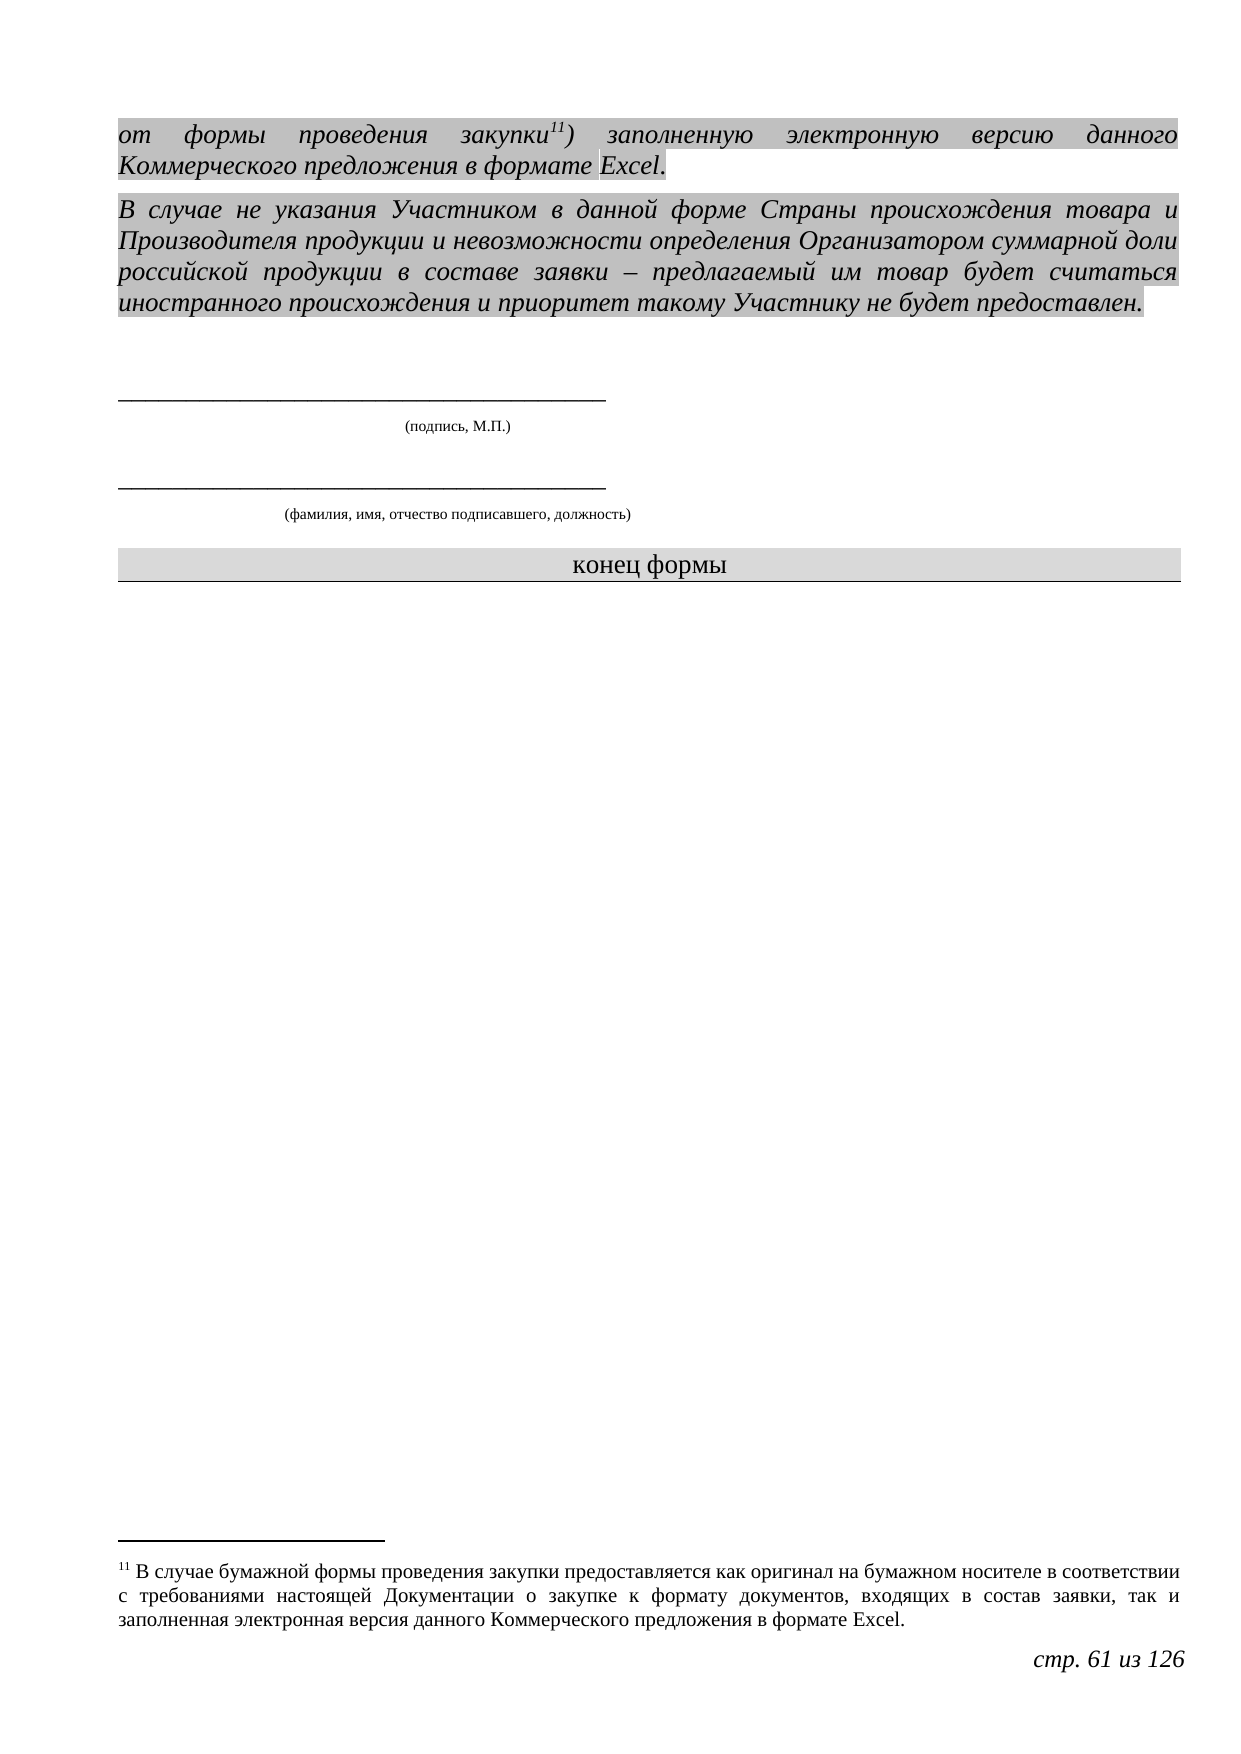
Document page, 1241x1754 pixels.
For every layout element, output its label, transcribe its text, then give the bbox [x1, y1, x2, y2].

text ____________________________________ [118, 461, 1181, 492]
text (подпись, М.П.) [118, 417, 797, 448]
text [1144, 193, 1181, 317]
text конец формы [118, 548, 1181, 581]
text (фамилия, имя, отчество подписавшего, должность) [118, 504, 797, 536]
text ____________________________________ [118, 374, 1181, 405]
